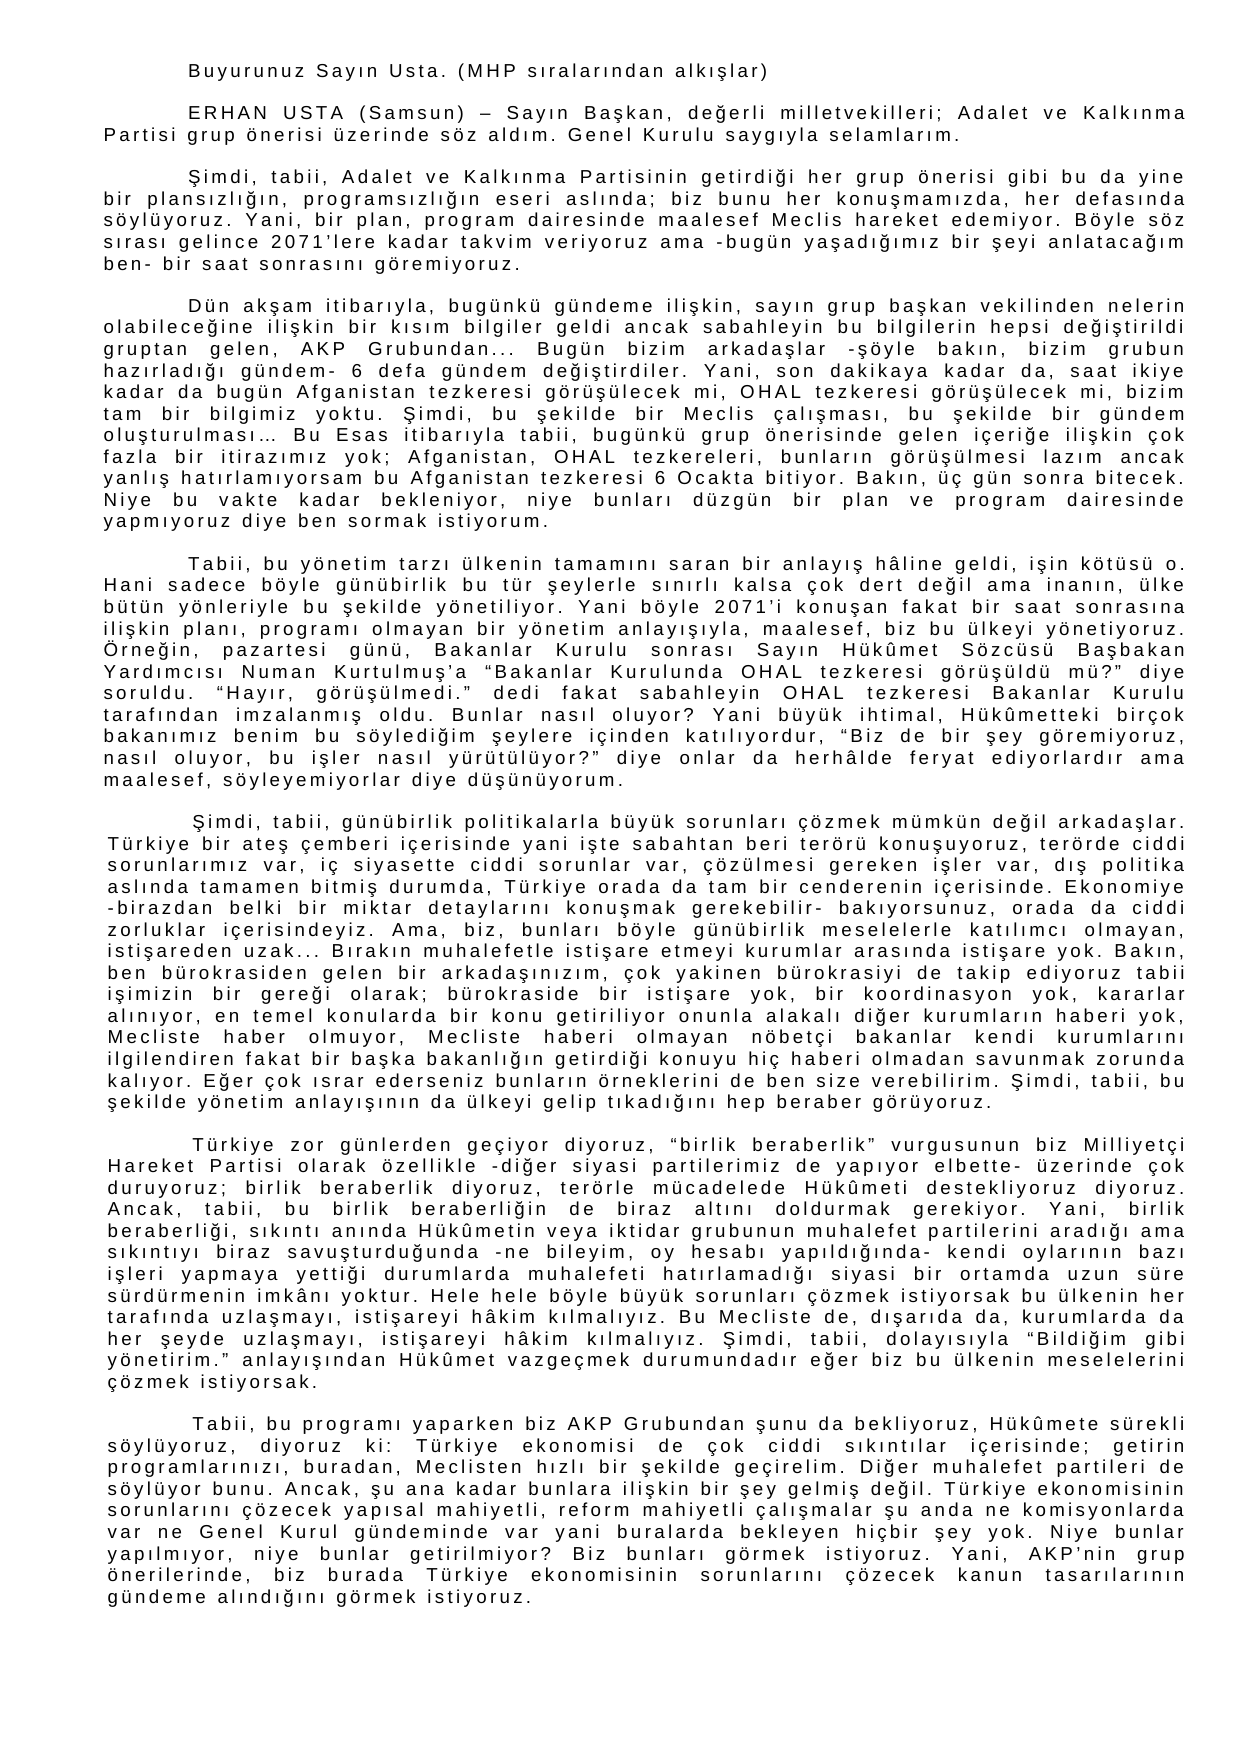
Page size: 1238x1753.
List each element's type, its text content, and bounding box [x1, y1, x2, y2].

text Şimdi, tabii, günübirlik politikalarla büyük sorunları çözmek mümkün değil arkadaşlar. Türkiye bir ateş çemberi içerisinde yani işte sabahtan beri terörü konuşuyoruz, terörde ciddi sorunlarımız var, iç siyasette ciddi sorunlar var, çözülmesi gereken işler var, dış politika aslında tamamen bitmiş durumda, Türkiye orada da tam bir cenderenin içerisinde. Ekonomiye -birazdan belki bir miktar detaylarını konuşmak gerekebilir- bakıyorsunuz, orada da ciddi zorluklar içerisindeyiz. Ama, biz, bunları böyle günübirlik meselelerle katılımcı olmayan, istişareden uzak... Bırakın muhalefetle istişare etmeyi kurumlar arasında istişare yok. Bakın, ben bürokrasiden gelen bir arkadaşınızım, çok yakinen bürokrasiyi de takip ediyoruz tabii işimizin bir gereği olarak; bürokraside bir istişare yok, bir koordinasyon yok, kararlar alınıyor, en temel konularda bir konu getiriliyor onunla alakalı diğer kurumların haberi yok, Mecliste haber olmuyor, Mecliste haberi olmayan nöbetçi bakanlar kendi kurumlarını ilgilendiren fakat bir başka bakanlığın getirdiği konuyu hiç haberi olmadan savunmak zorunda kalıyor. Eğer çok ısrar ederseniz bunların örneklerini de ben size verebilirim. Şimdi, tabii, bu şekilde yönetim anlayışının da ülkeyi gelip tıkadığını hep beraber görüyoruz. [107, 811, 1186, 1113]
text Türkiye zor günlerden geçiyor diyoruz, “birlik beraberlik” vurgusunun biz Milliyetçi Hareket Partisi olarak özellikle -diğer siyasi partilerimiz de yapıyor elbette- üzerinde çok duruyoruz; birlik beraberlik diyoruz, terörle mücadelede Hükûmeti destekliyoruz diyoruz. Ancak, tabii, bu birlik beraberliğin de biraz altını doldurmak gerekiyor. Yani, birlik beraberliği, sıkıntı anında Hükûmetin veya iktidar grubunun muhalefet partilerini aradığı ama sıkıntıyı biraz savuşturduğunda -ne bileyim, oy hesabı yapıldığında- kendi oylarının bazı işleri yapmaya yettiği durumlarda muhalefeti hatırlamadığı siyasi bir ortamda uzun süre sürdürmenin imkânı yoktur. Hele hele böyle büyük sorunları çözmek istiyorsak bu ülkenin her tarafında uzlaşmayı, istişareyi hâkim kılmalıyız. Bu Mecliste de, dışarıda da, kurumlarda da her şeyde uzlaşmayı, istişareyi hâkim kılmalıyız. Şimdi, tabii, dolayısıyla “Bildiğim gibi yönetirim.” anlayışından Hükûmet vazgeçmek durumundadır eğer biz bu ülkenin meselelerini çözmek istiyorsak. [107, 1133, 1186, 1392]
text Buyurunuz Sayın Usta. (MHP sıralarından alkışlar) [103, 60, 1186, 81]
text Tabii, bu programı yaparken biz AKP Grubundan şunu da bekliyoruz, Hükûmete sürekli söylüyoruz, diyoruz ki: Türkiye ekonomisi de çok ciddi sıkıntılar içerisinde; getirin programlarınızı, buradan, Meclisten hızlı bir şekilde geçirelim. Diğer muhalefet partileri de söylüyor bunu. Ancak, şu ana kadar bunlara ilişkin bir şey gelmiş değil. Türkiye ekonomisinin sorunlarını çözecek yapısal mahiyetli, reform mahiyetli çalışmalar şu anda ne komisyonlarda var ne Genel Kurul gündeminde var yani buralarda bekleyen hiçbir şey yok. Niye bunlar yapılmıyor, niye bunlar getirilmiyor? Biz bunları görmek istiyoruz. Yani, AKP’nin grup önerilerinde, biz burada Türkiye ekonomisinin sorunlarını çözecek kanun tasarılarının gündeme alındığını görmek istiyoruz. [107, 1413, 1186, 1607]
text ERHAN USTA (Samsun) – Sayın Başkan, değerli milletvekilleri; Adalet ve Kalkınma Partisi grup önerisi üzerinde söz aldım. Genel Kurulu saygıyla selamlarım. [103, 102, 1186, 145]
text Şimdi, tabii, Adalet ve Kalkınma Partisinin getirdiği her grup önerisi gibi bu da yine bir plansızlığın, programsızlığın eseri aslında; biz bunu her konuşmamızda, her defasında söylüyoruz. Yani, bir plan, program dairesinde maalesef Meclis hareket edemiyor. Böyle söz sırası gelince 2071’lere kadar takvim veriyoruz ama -bugün yaşadığımız bir şeyi anlatacağım ben- bir saat sonrasını göremiyoruz. [103, 166, 1186, 274]
text Tabii, bu yönetim tarzı ülkenin tamamını saran bir anlayış hâline geldi, işin kötüsü o. Hani sadece böyle günübirlik bu tür şeylerle sınırlı kalsa çok dert değil ama inanın, ülke bütün yönleriyle bu şekilde yönetiliyor. Yani böyle 2071’i konuşan fakat bir saat sonrasına ilişkin planı, programı olmayan bir yönetim anlayışıyla, maalesef, biz bu ülkeyi yönetiyoruz. Örneğin, pazartesi günü, Bakanlar Kurulu sonrası Sayın Hükûmet Sözcüsü Başbakan Yardımcısı Numan Kurtulmuş’a “Bakanlar Kurulunda OHAL tezkeresi görüşüldü mü?” diye soruldu. “Hayır, görüşülmedi.” dedi fakat sabahleyin OHAL tezkeresi Bakanlar Kurulu tarafından imzalanmış oldu. Bunlar nasıl oluyor? Yani büyük ihtimal, Hükûmetteki birçok bakanımız benim bu söylediğim şeylere içinden katılıyordur, “Biz de bir şey göremiyoruz, nasıl oluyor, bu işler nasıl yürütülüyor?” diye onlar da herhâlde feryat ediyorlardır ama maalesef, söyleyemiyorlar diye düşünüyorum. [103, 553, 1186, 790]
text Dün akşam itibarıyla, bugünkü gündeme ilişkin, sayın grup başkan vekilinden nelerin olabileceğine ilişkin bir kısım bilgiler geldi ancak sabahleyin bu bilgilerin hepsi değiştirildi gruptan gelen, AKP Grubundan... Bugün bizim arkadaşlar -şöyle bakın, bizim grubun hazırladığı gündem- 6 defa gündem değiştirdiler. Yani, son dakikaya kadar da, saat ikiye kadar da bugün Afganistan tezkeresi görüşülecek mi, OHAL tezkeresi görüşülecek mi, bizim tam bir bilgimiz yoktu. Şimdi, bu şekilde bir Meclis çalışması, bu şekilde bir gündem oluşturulması… Bu Esas itibarıyla tabii, bugünkü grup önerisinde gelen içeriğe ilişkin çok fazla bir itirazımız yok; Afganistan, OHAL tezkereleri, bunların görüşülmesi lazım ancak yanlış hatırlamıyorsam bu Afganistan tezkeresi 6 Ocakta bitiyor. Bakın, üç gün sonra bitecek. Niye bu vakte kadar bekleniyor, niye bunları düzgün bir plan ve program dairesinde yapmıyoruz diye ben sormak istiyorum. [103, 295, 1186, 532]
